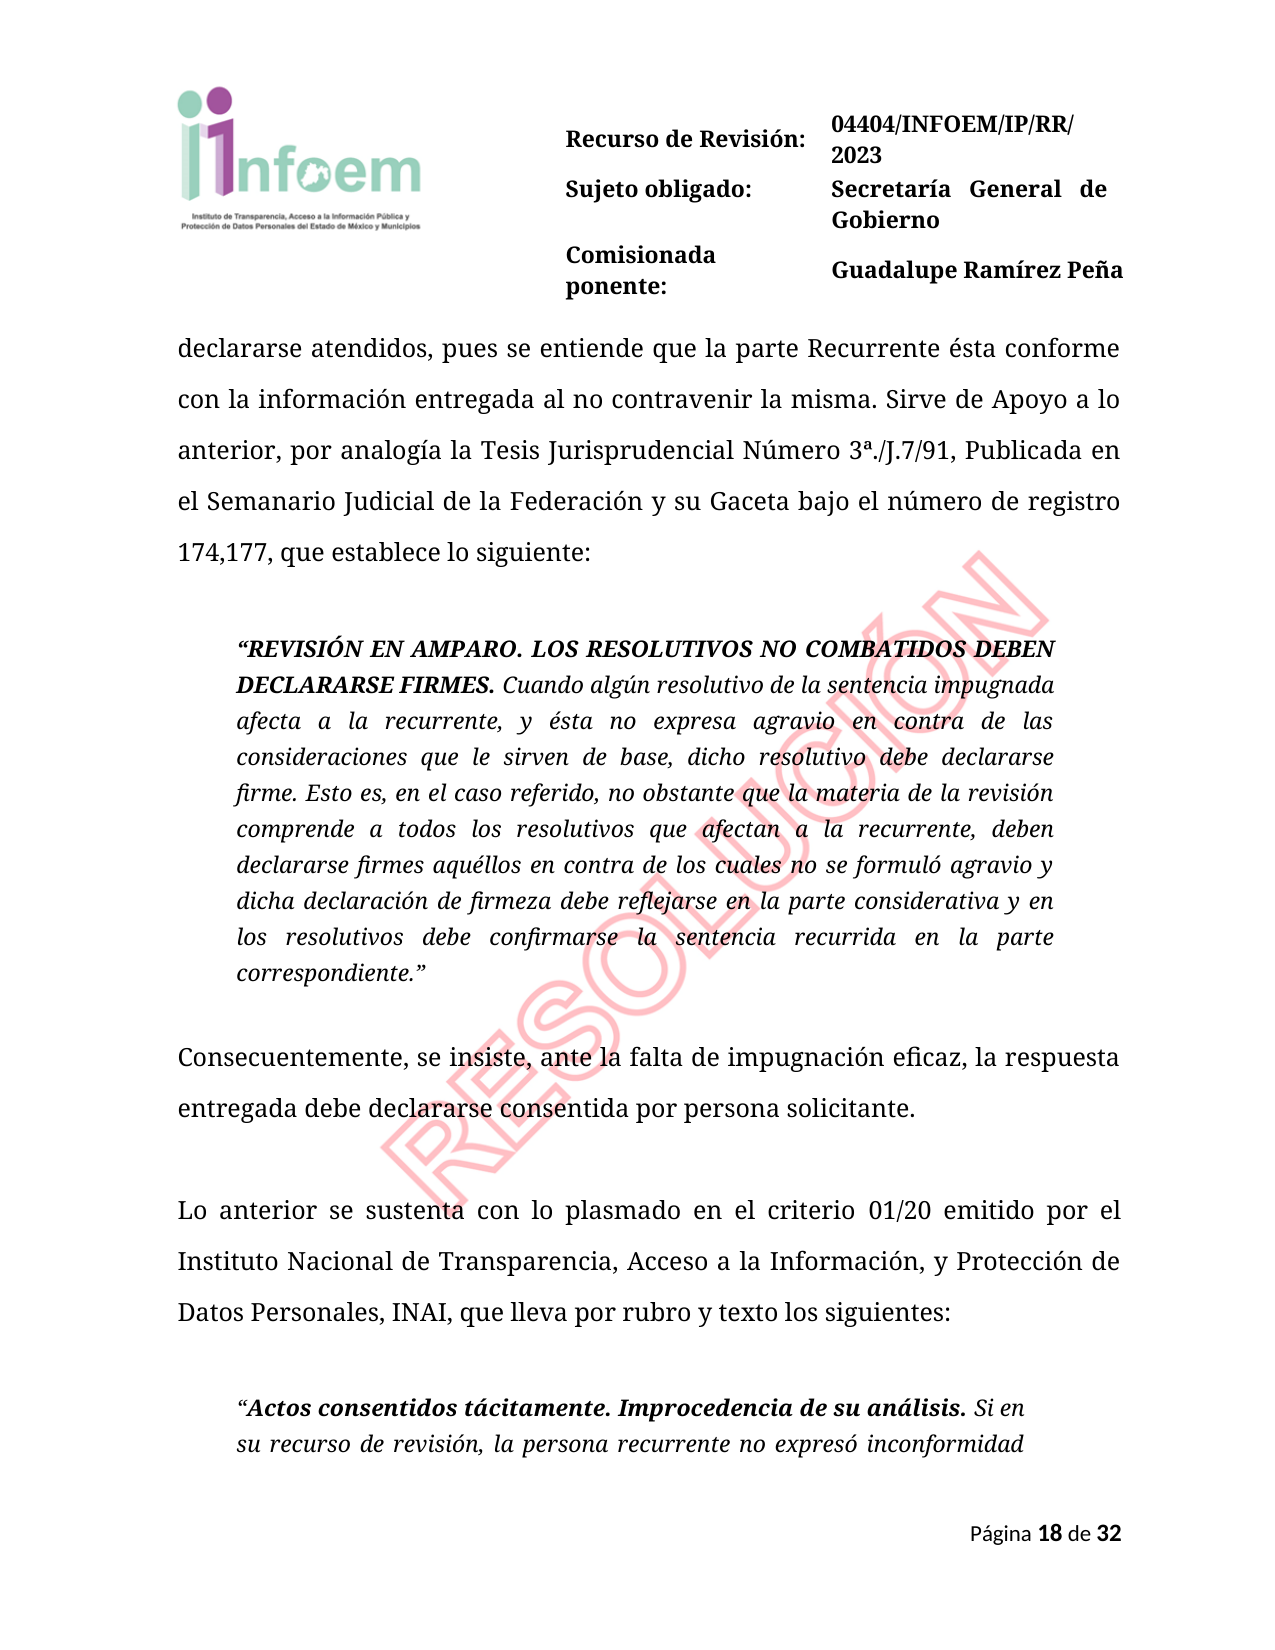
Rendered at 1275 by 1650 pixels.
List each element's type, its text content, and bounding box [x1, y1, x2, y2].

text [236, 1392, 1027, 1459]
text Lo anterior se sustenta con lo plasmado en el criterio 01/20 emitido por el Instituto Nacional de Transparencia, Acceso a la Información, y Protección de Datos Personales, INAI, que lleva por rubro y texto los siguientes: [177, 1192, 1121, 1328]
picture [57, 26, 1275, 1650]
text “REVISIÓN EN AMPARO. LOS RESOLUTIVOS NO COMBATIDOS DEBEN DECLARARSE FIRMES. Cuando algún resolutivo de la sentencia impugnada afecta a la recurrente, y ésta no expresa agravio en contra de las consideraciones que le sirven de base, dicho resolutivo debe declararse firme. Esto es, en el caso referido, no obstante que la materia de la revisión comprende a todos los resolutivos que afectan a la recurrente, deben declararse firmes aquéllos en contra de los cuales no se formuló agravio y dicha declaración de firmeza debe reflejarse en la parte considerativa y en los resolutivos debe confirmarse la sentencia recurrida en la parte correspondiente.” [236, 633, 1057, 988]
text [177, 331, 1121, 569]
text Consecuentemente, se insiste, ante la falta de impugnación eficaz, la respuesta entregada debe declararse consentida por persona solicitante. [177, 1039, 1121, 1124]
